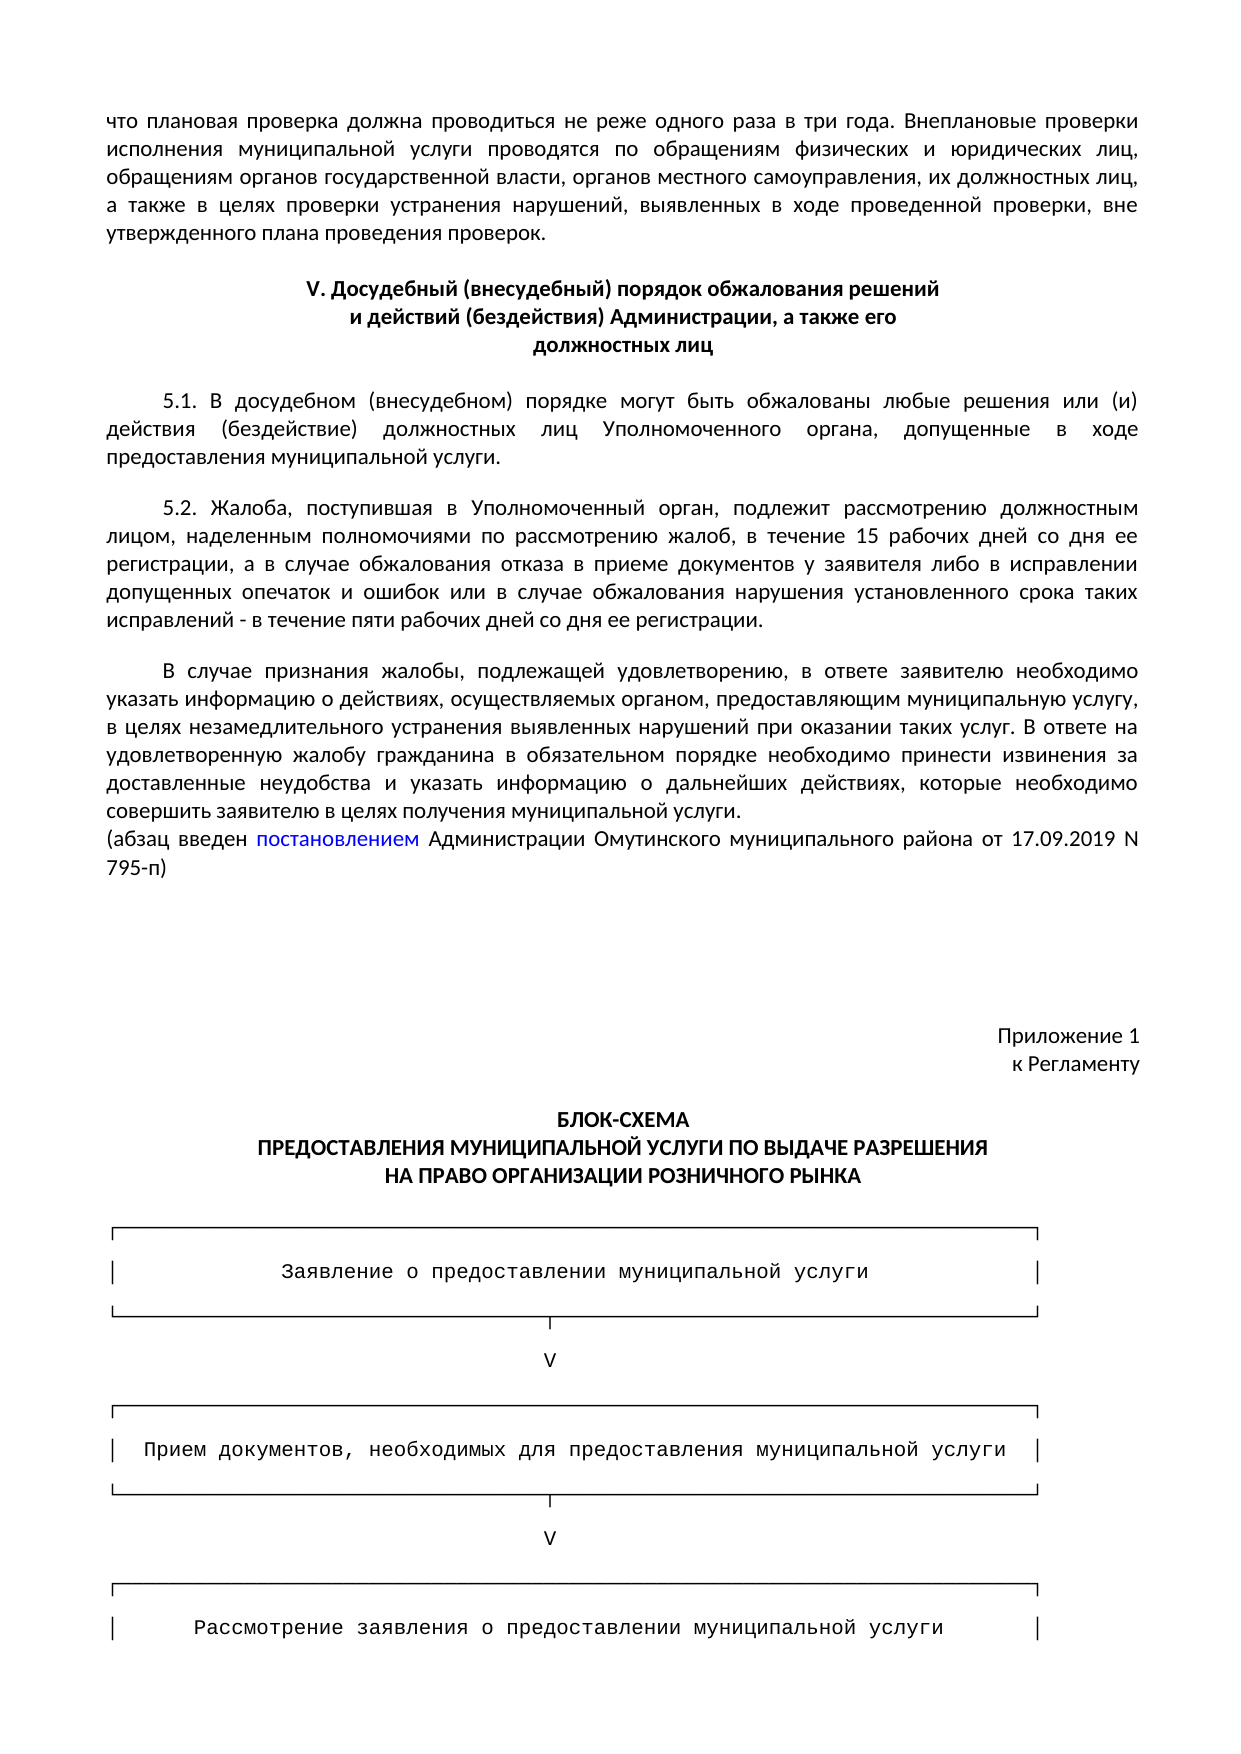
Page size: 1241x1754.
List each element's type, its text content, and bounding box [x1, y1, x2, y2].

text │ Заявление о предоставлении муниципальной услуги │ [106, 1261, 1140, 1285]
text 5.2. Жалоба, поступившая в Уполномоченный орган, подлежит рассмотрению должностным лицом, наделенным полномочиями по рассмотрению жалоб, в течение 15 рабочих дней со дня ее регистрации, а в случае обжалования отказа в приеме документов у заявителя либо в исправлении допущенных опечаток и ошибок или в случае обжалования нарушения установленного срока таких исправлений - в течение пяти рабочих дней со дня ее регистрации. [106, 493, 1140, 633]
text В случае признания жалобы, подлежащей удовлетворению, в ответе заявителю необходимо указать информацию о действиях, осуществляемых органом, предоставляющим муниципальную услугу, в целях незамедлительного устранения выявленных нарушений при оказании таких услуг. В ответе на удовлетворенную жалобу гражданина в обязательном порядке необходимо принести извинения за доставленные неудобства и указать информацию о дальнейших действиях, которые необходимо совершить заявителю в целях получения муниципальной услуги. [106, 656, 1140, 824]
text НА ПРАВО ОРГАНИЗАЦИИ РОЗНИЧНОГО РЫНКА [106, 1161, 1140, 1189]
text └──────────────────────────────────┬──────────────────────────────────────┘ [106, 1484, 549, 1507]
text V. Досудебный (внесудебный) порядок обжалования решений [106, 274, 1140, 302]
text V [106, 1528, 1140, 1552]
text БЛОК-СХЕМА [106, 1105, 1140, 1133]
text к Регламенту [106, 1049, 1140, 1077]
text └──────────────────────────────────┬──────────────────────────────────────┘ [550, 1306, 1140, 1329]
text ┌─────────────────────────────────────────────────────────────────────────┐ [106, 1395, 1140, 1418]
text ПРЕДОСТАВЛЕНИЯ МУНИЦИПАЛЬНОЙ УСЛУГИ ПО ВЫДАЧЕ РАЗРЕШЕНИЯ [106, 1133, 1140, 1161]
text Приложение 1 [106, 1021, 1140, 1049]
text ┌─────────────────────────────────────────────────────────────────────────┐ [106, 1217, 1140, 1241]
text └──────────────────────────────────┬──────────────────────────────────────┘ [550, 1484, 1140, 1507]
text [106, 1573, 1140, 1596]
text V [106, 1350, 1140, 1374]
text (абзац введен постановлением Администрации Омутинского муниципального района от 17.09.2019 N 795-п) [106, 824, 1140, 881]
text └──────────────────────────────────┬──────────────────────────────────────┘ [106, 1306, 549, 1329]
text │ Рассмотрение заявления о предоставлении муниципальной услуги │ [106, 1617, 1140, 1641]
text и действий (бездействия) Администрации, а также его [106, 302, 1140, 330]
text │ Прием документов, необходимых для предоставления муниципальной услуги │ [106, 1439, 1140, 1463]
text должностных лиц [106, 330, 1140, 358]
text 5.1. В досудебном (внесудебном) порядке могут быть обжалованы любые решения или (и) действия (бездействие) должностных лиц Уполномоченного органа, допущенные в ходе предоставления муниципальной услуги. [106, 386, 1140, 471]
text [106, 106, 1140, 246]
